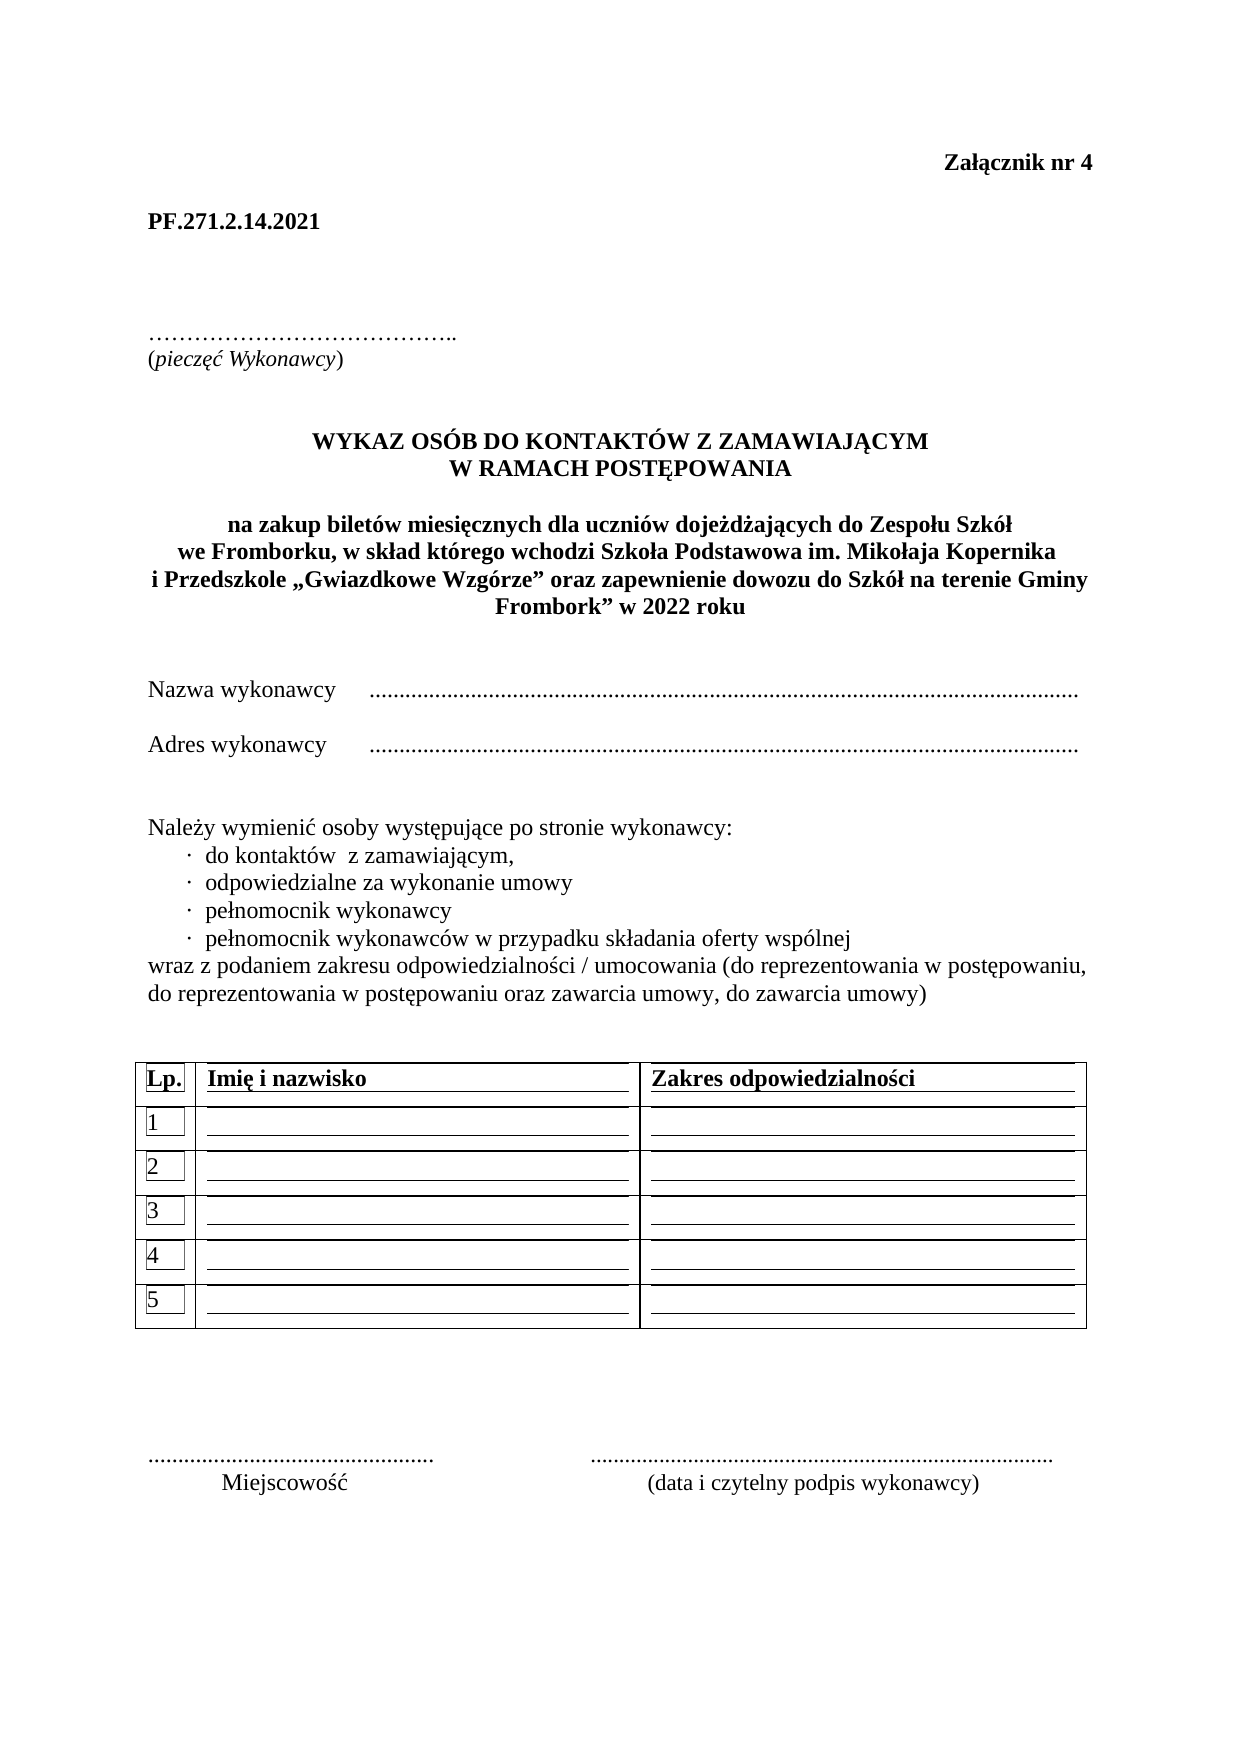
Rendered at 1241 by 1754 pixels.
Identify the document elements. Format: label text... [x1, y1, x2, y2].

text · do kontaktów z zamawiającym, [148, 841, 1093, 868]
table_cell 3 [136, 1196, 195, 1239]
text Należy wymienić osoby występujące po stronie wykonawcy: [148, 813, 1093, 841]
table_cell [641, 1240, 1086, 1283]
text WYKAZ OSÓB DO KONTAKTÓW Z ZAMAWIAJĄCYM [148, 427, 1093, 454]
text ………………………………….. [148, 319, 1093, 345]
text · pełnomocnik wykonawców w przypadku składania oferty wspólnej [148, 924, 1093, 951]
table_header Lp. [136, 1063, 195, 1106]
text (pieczęć Wykonawcy) [148, 345, 1093, 372]
table_cell [641, 1107, 1086, 1150]
table_cell [196, 1151, 639, 1194]
text · pełnomocnik wykonawcy [148, 896, 1093, 924]
text Załącznik nr 4 [148, 148, 1093, 175]
table_cell 2 [136, 1151, 195, 1194]
text Adres wykonawcy ....................................................................................................................... [148, 730, 1093, 758]
text wraz z podaniem zakresu odpowiedzialności / umocowania (do reprezentowania w postępowaniu, do reprezentowania w postępowaniu oraz zawarcia umowy, do zawarcia umowy) [148, 951, 1093, 1006]
text PF.271.2.14.2021 [148, 207, 1093, 234]
table_cell [641, 1151, 1086, 1194]
table_header Zakres odpowiedzialności [641, 1063, 1086, 1106]
text we Fromborku, w skład którego wchodzi Szkoła Podstawowa im. Mikołaja Kopernika i Przedszkole „Gwiazdkowe Wzgórze” oraz zapewnienie dowozu do Szkół na terenie Gminy Frombork” w 2022 roku [148, 537, 1093, 620]
text na zakup biletów miesięcznych dla uczniów dojeżdżających do Zespołu Szkół [148, 509, 1093, 537]
table_cell [641, 1196, 1086, 1239]
text Miejscowość (data i czytelny podpis wykonawcy) [148, 1468, 1093, 1495]
text W RAMACH POSTĘPOWANIA [148, 454, 1093, 482]
table_cell 5 [136, 1285, 195, 1328]
text ................................................ ................................................................................. [148, 1440, 1093, 1468]
table_cell [196, 1107, 639, 1150]
table_cell 4 [136, 1240, 195, 1283]
text · odpowiedzialne za wykonanie umowy [148, 868, 1093, 896]
table_cell [641, 1285, 1086, 1328]
table_cell [196, 1196, 639, 1239]
table_header Imię i nazwisko [196, 1063, 639, 1106]
table_cell 1 [136, 1107, 195, 1150]
text Nazwa wykonawcy ....................................................................................................................... [148, 675, 1093, 703]
table_cell [196, 1285, 639, 1328]
table_cell [196, 1240, 639, 1283]
